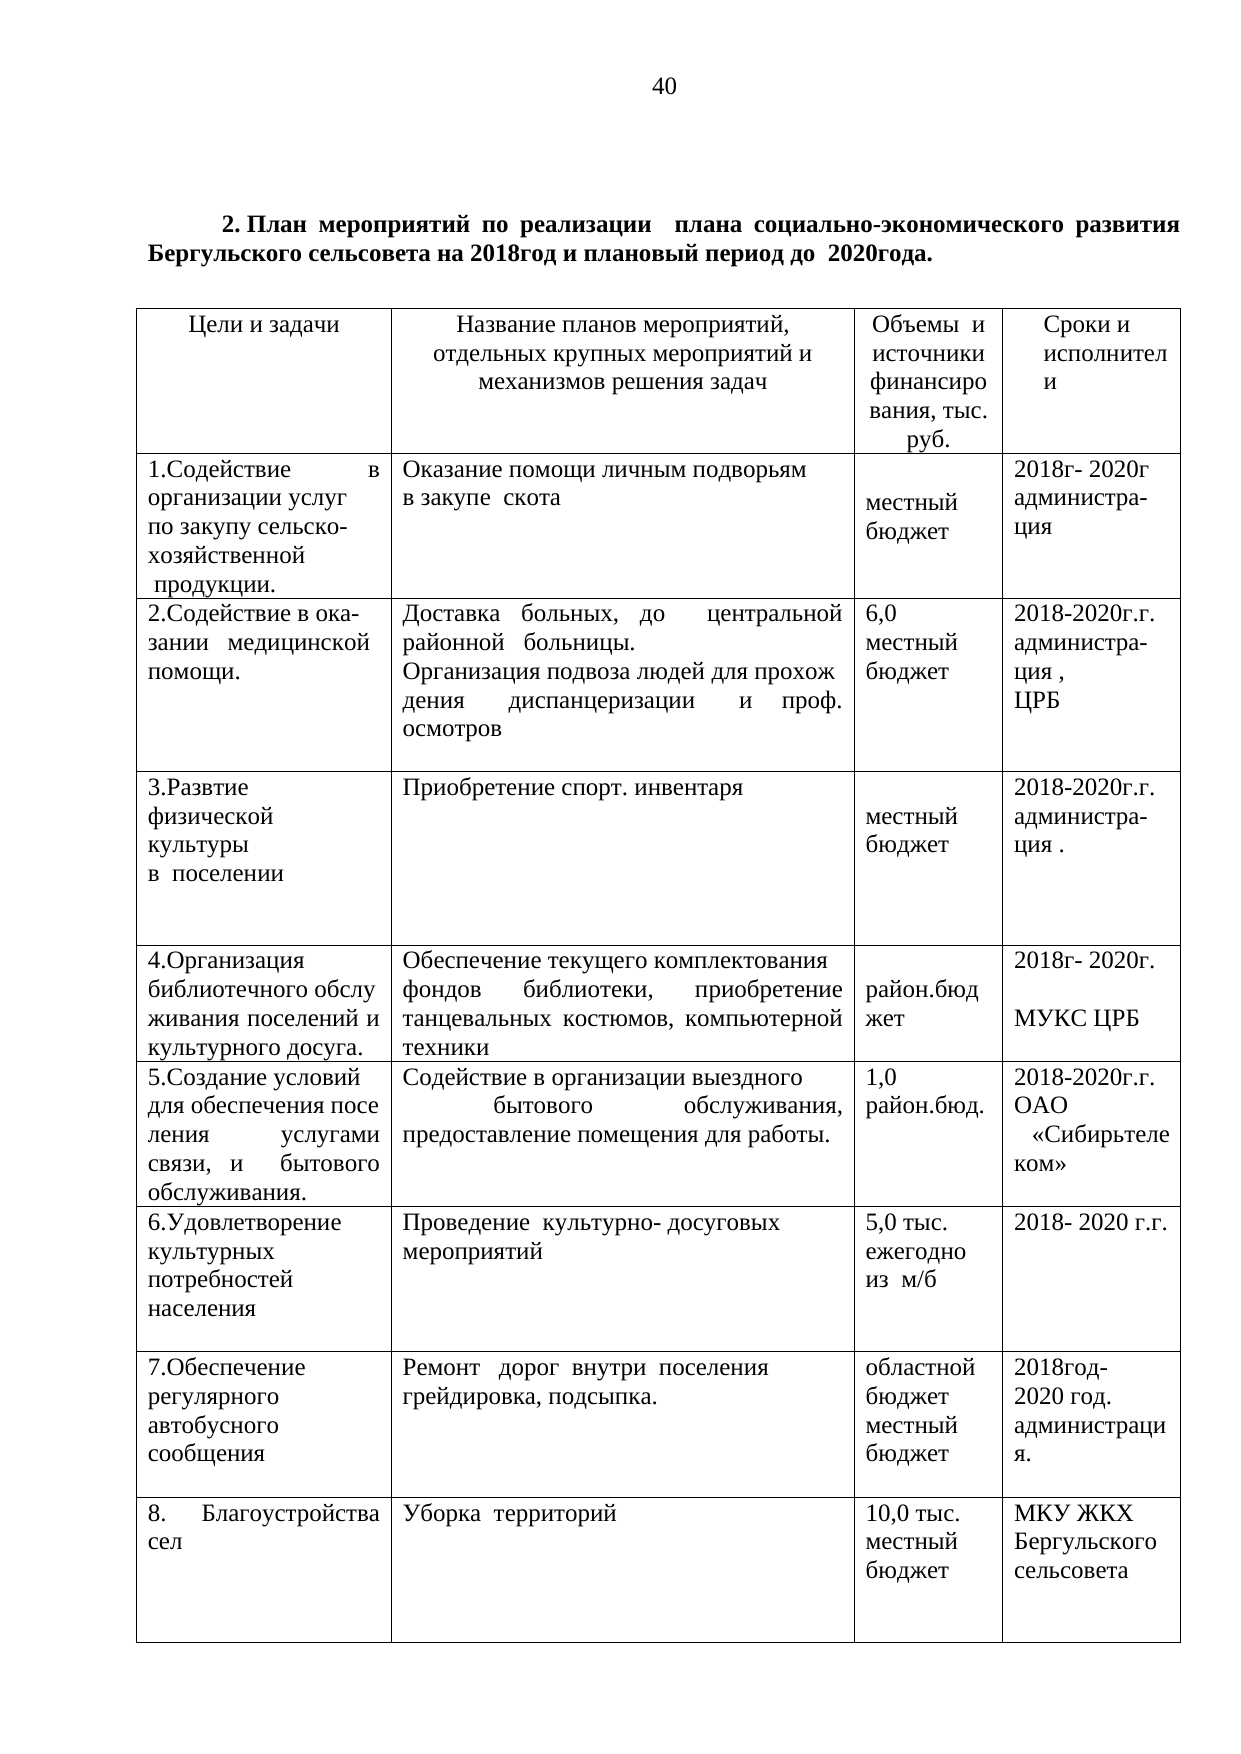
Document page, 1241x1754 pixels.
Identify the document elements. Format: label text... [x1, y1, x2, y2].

table_cell областной бюджет местный бюджет [855, 1352, 1002, 1497]
table_cell 8. Благоустройства сел [137, 1498, 391, 1642]
table_cell 2018г- 2020г. МУКС ЦРБ [1003, 946, 1180, 1061]
table_header Сроки и исполнители [1003, 309, 1180, 453]
table_cell 2018- 2020 г.г. [1003, 1207, 1180, 1351]
table_cell МКУ ЖКХ Бергульского сельсовета [1003, 1498, 1180, 1642]
table_cell Приобретение спорт. инвентаря [392, 772, 854, 944]
text 2. План мероприятий по реализации плана социально-экономического развития Бергульского сельсовета на 2018год и плановый период до 2020года. [148, 209, 1181, 267]
table_cell 1.Содействие в организации услуг по закупу сельско- хозяйственной продукции. [137, 454, 391, 597]
table_cell местный бюджет [855, 772, 1002, 944]
table_cell район.бюд жет [855, 946, 1002, 1061]
table_cell Проведение культурно- досуговых мероприятий [392, 1207, 854, 1351]
table_cell 7.Обеспечение регулярного автобусного сообщения [137, 1352, 391, 1497]
table_cell 2018-2020г.г. ОАО «Сибирьтелеком» [1003, 1062, 1180, 1206]
table_cell 6.Удовлетворение культурных потребностей населения [137, 1207, 391, 1351]
table_cell 2018г- 2020г администра-ция [1003, 454, 1180, 597]
table_cell Уборка территорий [392, 1498, 854, 1642]
table_cell Содействие в организации выездного бытового обслуживания, предоставление помещения для работы. [392, 1062, 854, 1206]
table_cell 10,0 тыс. местный бюджет [855, 1498, 1002, 1642]
table_cell Ремонт дорог внутри поселения грейдировка, подсыпка. [392, 1352, 854, 1497]
table_header Название планов мероприятий, отдельных крупных мероприятий и механизмов решения задач [392, 309, 854, 453]
table_cell 2018-2020г.г. администра-ция . [1003, 772, 1180, 944]
table_cell Обеспечение текущего комплектования фондов библиотеки, приобретение танцевальных костюмов, компьютерной техники [392, 946, 854, 1061]
table_cell местный бюджет [855, 454, 1002, 597]
table_cell 1,0 район.бюд. [855, 1062, 1002, 1206]
table_cell 2018-2020г.г. администра-ция , ЦРБ [1003, 599, 1180, 771]
table_header Объемы и источники финансирования, тыс. руб. [855, 309, 1002, 453]
table_cell 4.Организация библиотечного обслу живания поселений и культурного досуга. [137, 946, 391, 1061]
table_cell 2.Содействие в ока- зании медицинской помощи. [137, 599, 391, 771]
table_cell 5,0 тыс. ежегодно из м/б [855, 1207, 1002, 1351]
table_cell 6,0 местный бюджет [855, 599, 1002, 771]
table_cell 3.Развтие физической культуры в поселении [137, 772, 391, 944]
table_header Цели и задачи [137, 309, 391, 453]
table_cell Доставка больных, до центральной районной больницы. Организация подвоза людей для прохож дения диспанцеризации и проф. осмотров [392, 599, 854, 771]
table_cell 2018год- 2020 год. администрация. [1003, 1352, 1180, 1497]
table_cell 5.Создание условий для обеспечения посе ления услугами связи, и бытового обслуживания. [137, 1062, 391, 1206]
table_cell Оказание помощи личным подворьям в закупе скота [392, 454, 854, 597]
